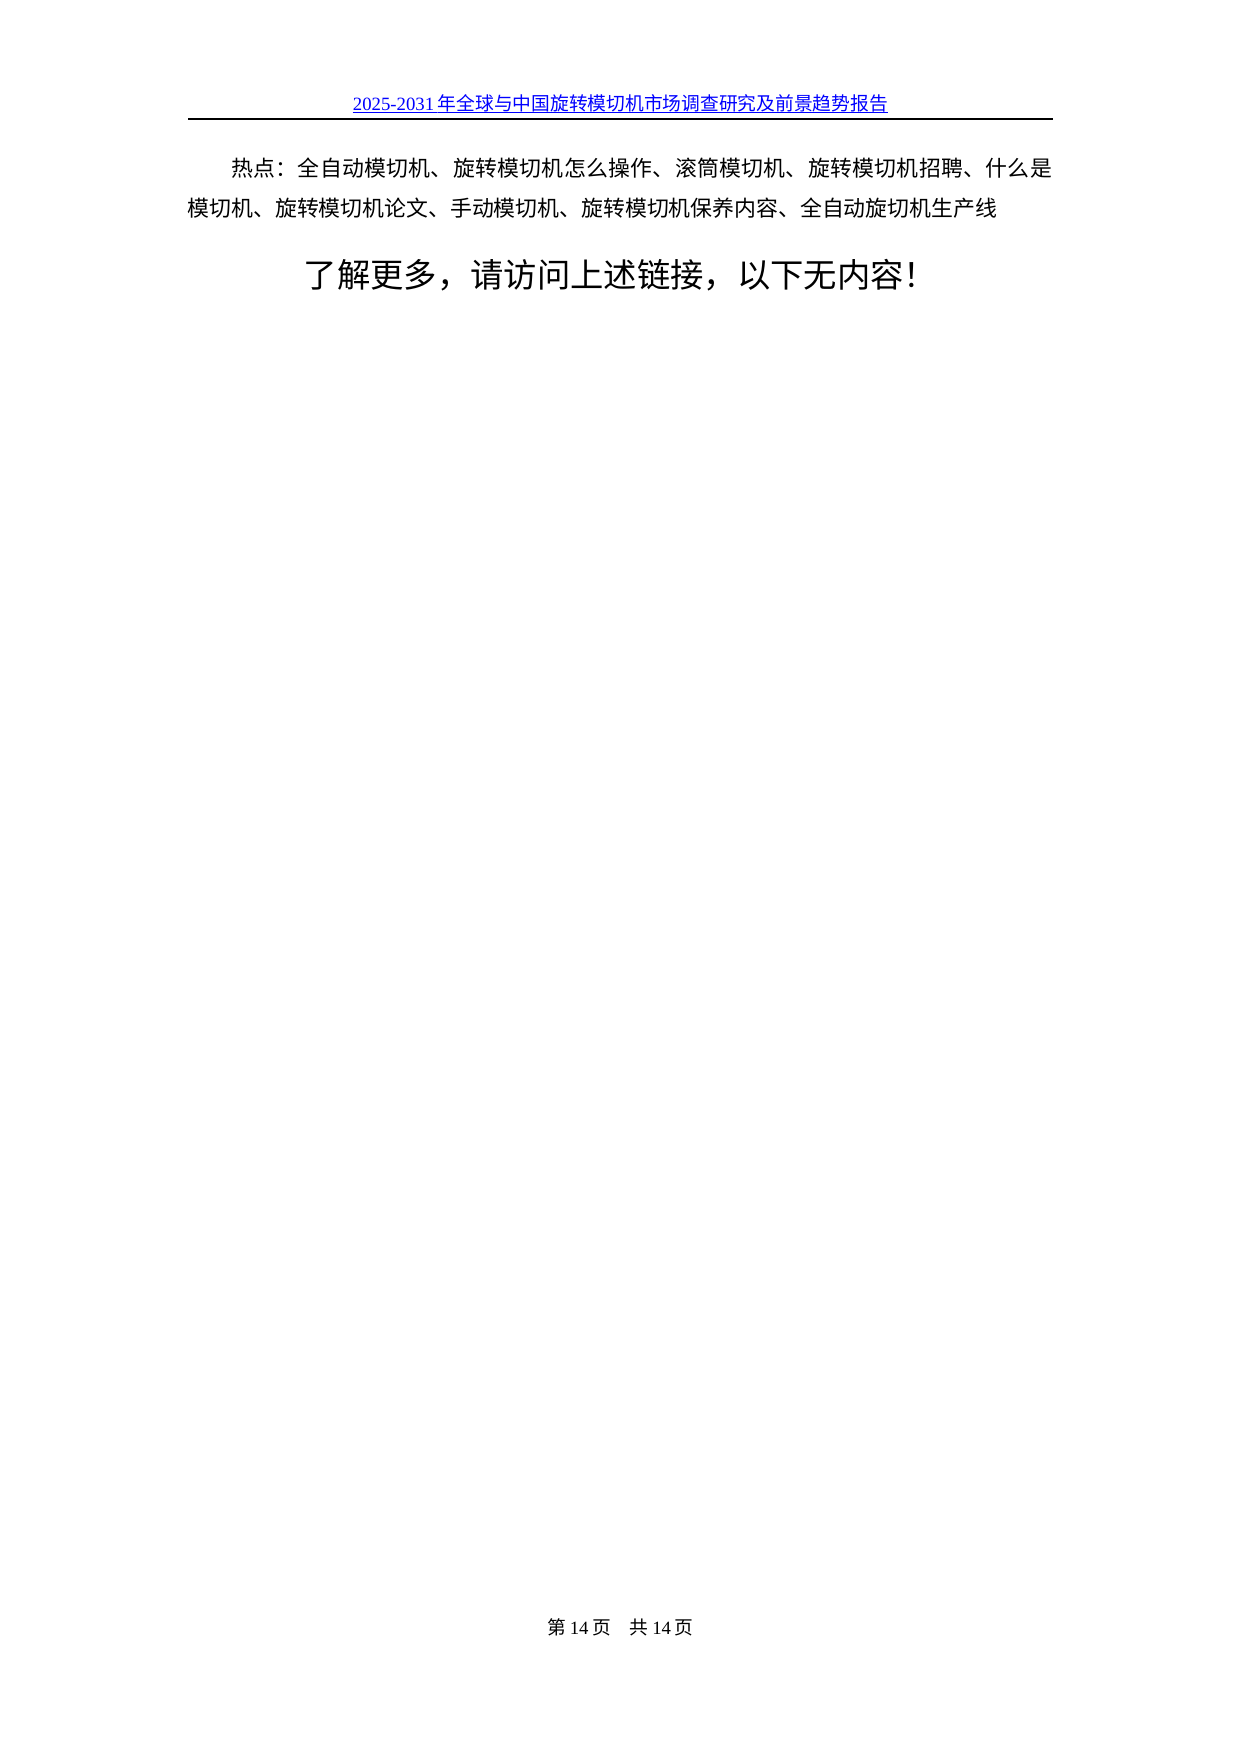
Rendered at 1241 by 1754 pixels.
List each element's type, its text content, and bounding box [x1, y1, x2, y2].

title 了解更多，请访问上述链接，以下无内容！ [187, 241, 1053, 306]
text 热点：全自动模切机、旋转模切机怎么操作、滚筒模切机、旋转模切机招聘、什么是模切机、旋转模切机论文、手动模切机、旋转模切机保养内容、全自动旋切机生产线 [187, 150, 1053, 223]
